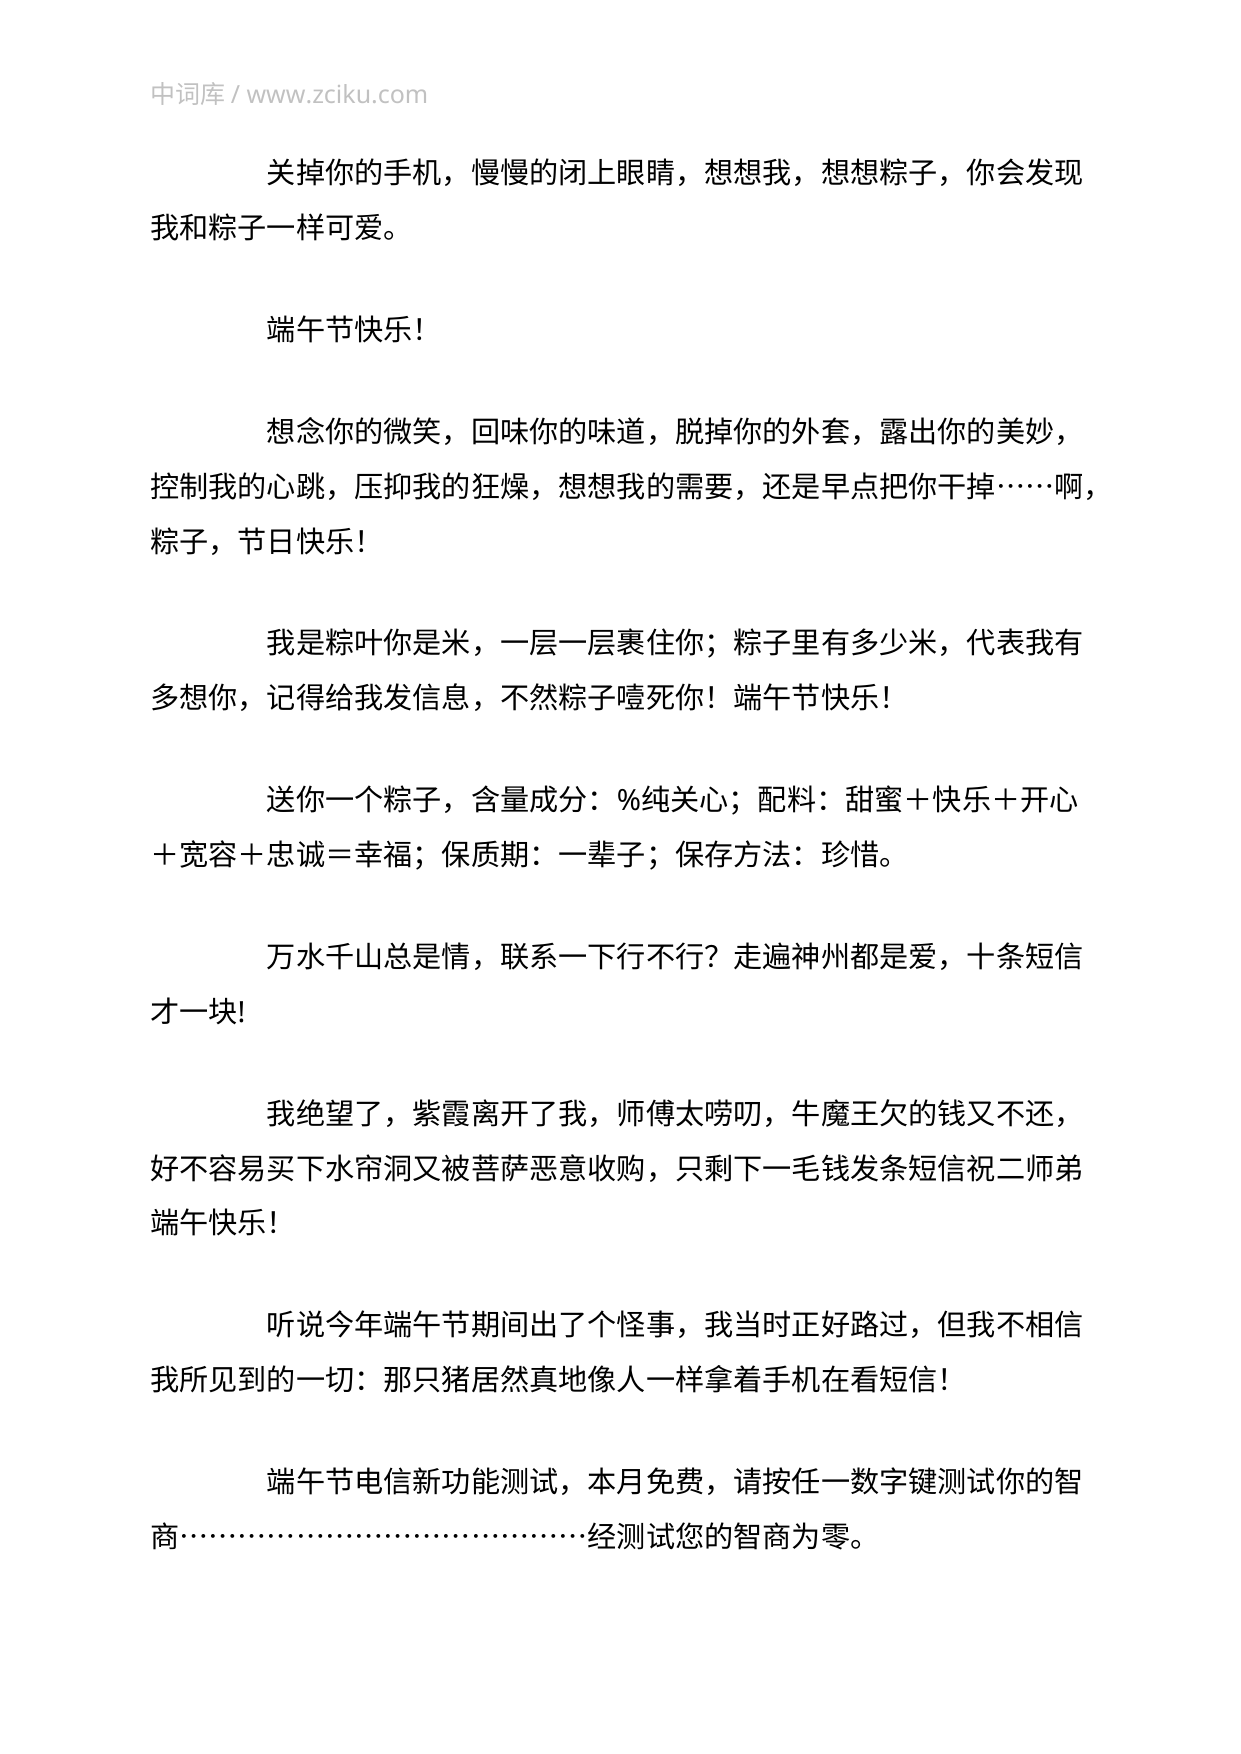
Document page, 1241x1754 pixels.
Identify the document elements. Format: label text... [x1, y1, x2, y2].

text 听说今年端午节期间出了个怪事，我当时正好路过，但我不相信我所见到的一切：那只猪居然真地像人一样拿着手机在看短信！ [150, 1302, 1090, 1399]
text 想念你的微笑，回味你的味道，脱掉你的外套，露出你的美妙，控制我的心跳，压抑我的狂燥，想想我的需要，还是早点把你干掉……啊，粽子，节日快乐！ [150, 408, 1090, 561]
text 关掉你的手机，慢慢的闭上眼睛，想想我，想想粽子，你会发现我和粽子一样可爱。 [150, 150, 1090, 247]
text 端午节快乐！ [150, 307, 1090, 349]
text 送你一个粽子，含量成分：%纯关心；配料：甜蜜＋快乐＋开心＋宽容＋忠诚＝幸福；保质期：一辈子；保存方法：珍惜。 [150, 777, 1090, 874]
text 我绝望了，紫霞离开了我，师傅太唠叨，牛魔王欠的钱又不还，好不容易买下水帘洞又被菩萨恶意收购，只剩下一毛钱发条短信祝二师弟端午快乐！ [150, 1090, 1090, 1242]
text 端午节电信新功能测试，本月免费，请按任一数字键测试你的智商……………………………………经测试您的智商为零。 [150, 1458, 1090, 1556]
text 我是粽叶你是米，一层一层裹住你；粽子里有多少米，代表我有多想你，记得给我发信息，不然粽子噎死你！端午节快乐！ [150, 620, 1090, 717]
text 万水千山总是情，联系一下行不行？走遍神州都是爱，十条短信才一块! [150, 933, 1090, 1031]
